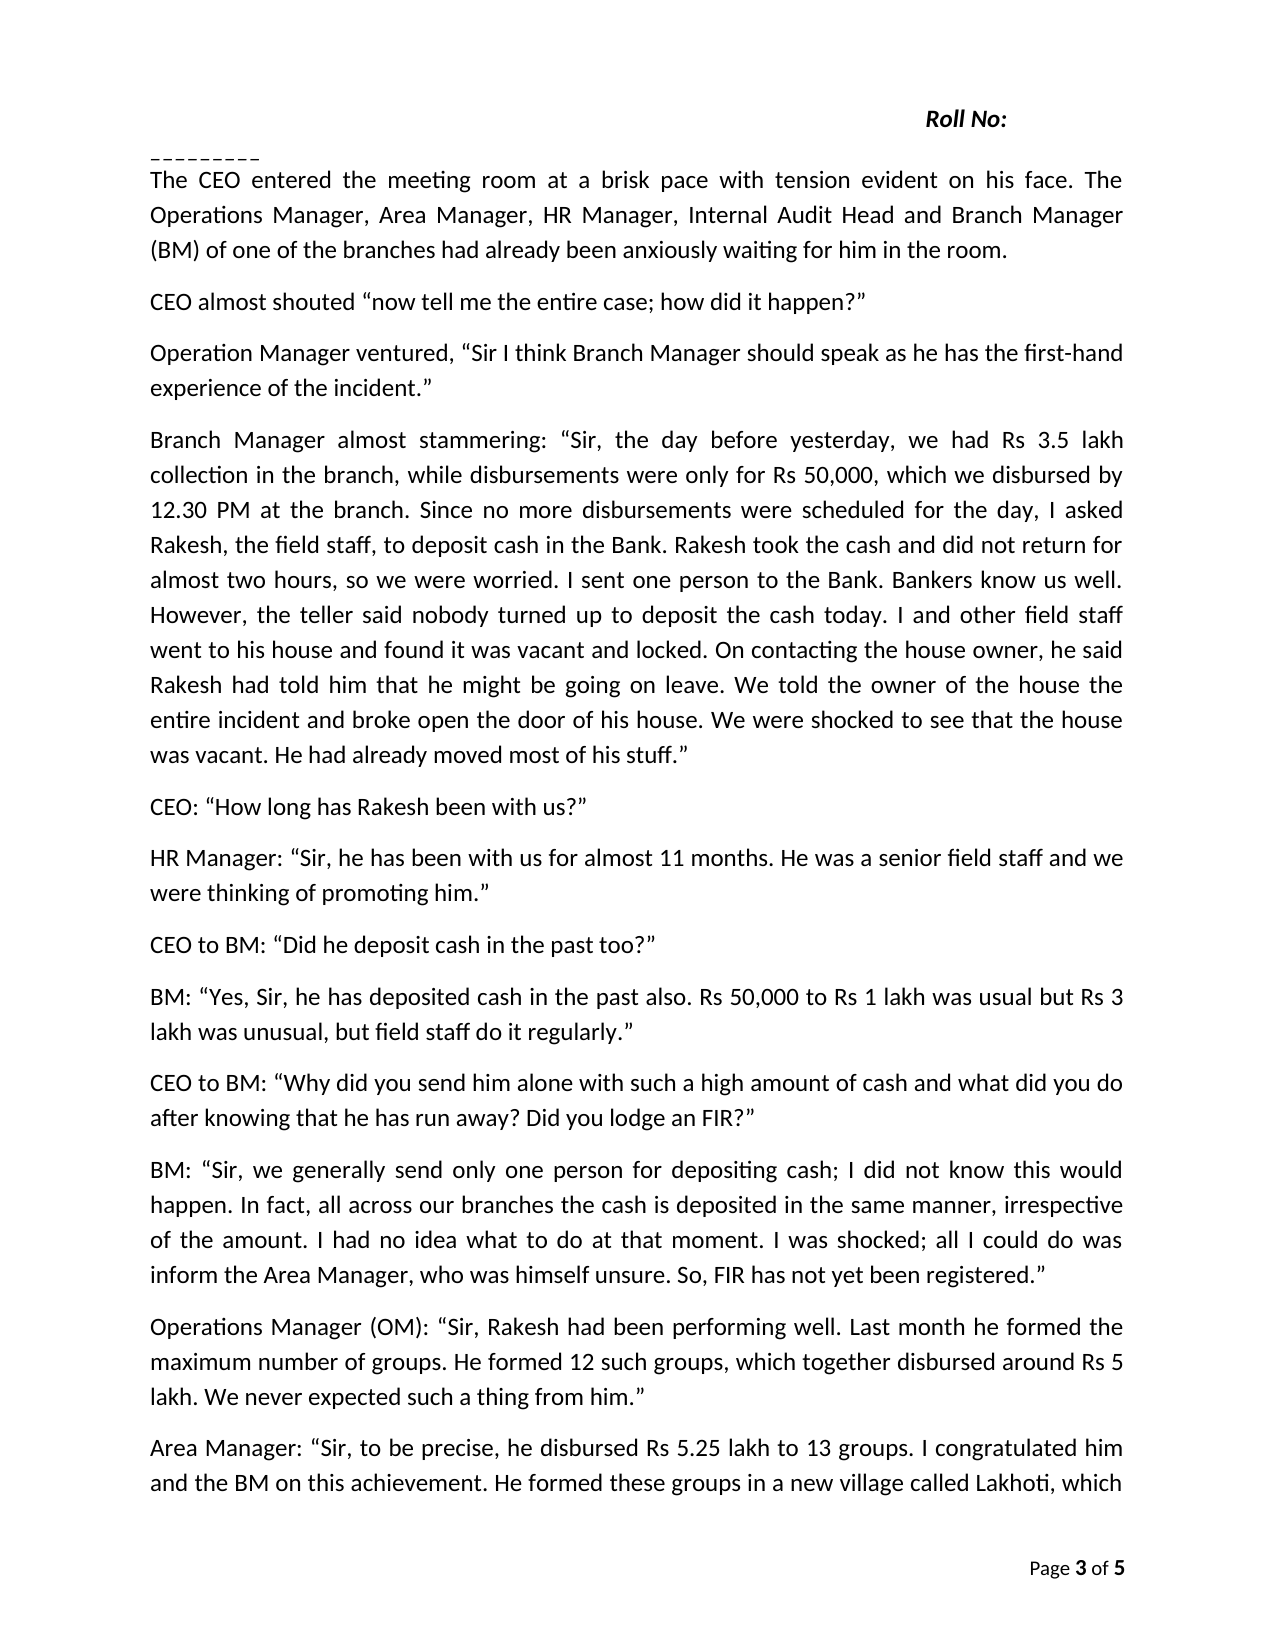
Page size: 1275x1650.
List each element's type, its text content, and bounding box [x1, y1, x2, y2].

text CEO to BM: “Did he deposit cash in the past too?” [150, 929, 1125, 959]
text CEO almost shouted “now tell me the entire case; how did it happen?” [150, 286, 1125, 316]
text CEO to BM: “Why did you send him alone with such a high amount of cash and what did you do after knowing that he has run away? Did you lodge an FIR?” [150, 1067, 1125, 1133]
text The CEO entered the meeting room at a brisk pace with tension evident on his face. The Operations Manager, Area Manager, HR Manager, Internal Audit Head and Branch Manager (BM) of one of the branches had already been anxiously waiting for him in the room. [150, 164, 1125, 264]
text Branch Manager almost stammering: “Sir, the day before yesterday, we had Rs 3.5 lakh collection in the branch, while disbursements were only for Rs 50,000, which we disbursed by 12.30 PM at the branch. Since no more disbursements were scheduled for the day, I asked Rakesh, the field staff, to deposit cash in the Bank. Rakesh took the cash and did not return for almost two hours, so we were worried. I sent one person to the Bank. Bankers know us well. However, the teller said nobody turned up to deposit the cash today. I and other field staff went to his house and found it was vacant and locked. On contacting the house owner, he said Rakesh had told him that he might be going on leave. We told the owner of the house the entire incident and broke open the door of his house. We were shocked to see that the house was vacant. He had already moved most of his stuff.” [150, 424, 1125, 769]
text BM: “Sir, we generally send only one person for depositing cash; I did not know this would happen. In fact, all across our branches the cash is deposited in the same manner, irrespective of the amount. I had no idea what to do at that moment. I was shocked; all I could do was inform the Area Manager, who was himself unsure. So, FIR has not yet been registered.” [150, 1154, 1125, 1289]
text CEO: “How long has Rakesh been with us?” [150, 791, 1125, 821]
text Operation Manager ventured, “Sir I think Branch Manager should speak as he has the first-hand experience of the incident.” [150, 337, 1125, 403]
text HR Manager: “Sir, he has been with us for almost 11 months. He was a senior field staff and we were thinking of promoting him.” [150, 842, 1125, 908]
text BM: “Yes, Sir, he has deposited cash in the past also. Rs 50,000 to Rs 1 lakh was usual but Rs 3 lakh was unusual, but field staff do it regularly.” [150, 981, 1125, 1046]
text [150, 1432, 1125, 1498]
text Operations Manager (OM): “Sir, Rakesh had been performing well. Last month he formed the maximum number of groups. He formed 12 such groups, which together disbursed around Rs 5 lakh. We never expected such a thing from him.” [150, 1311, 1125, 1411]
